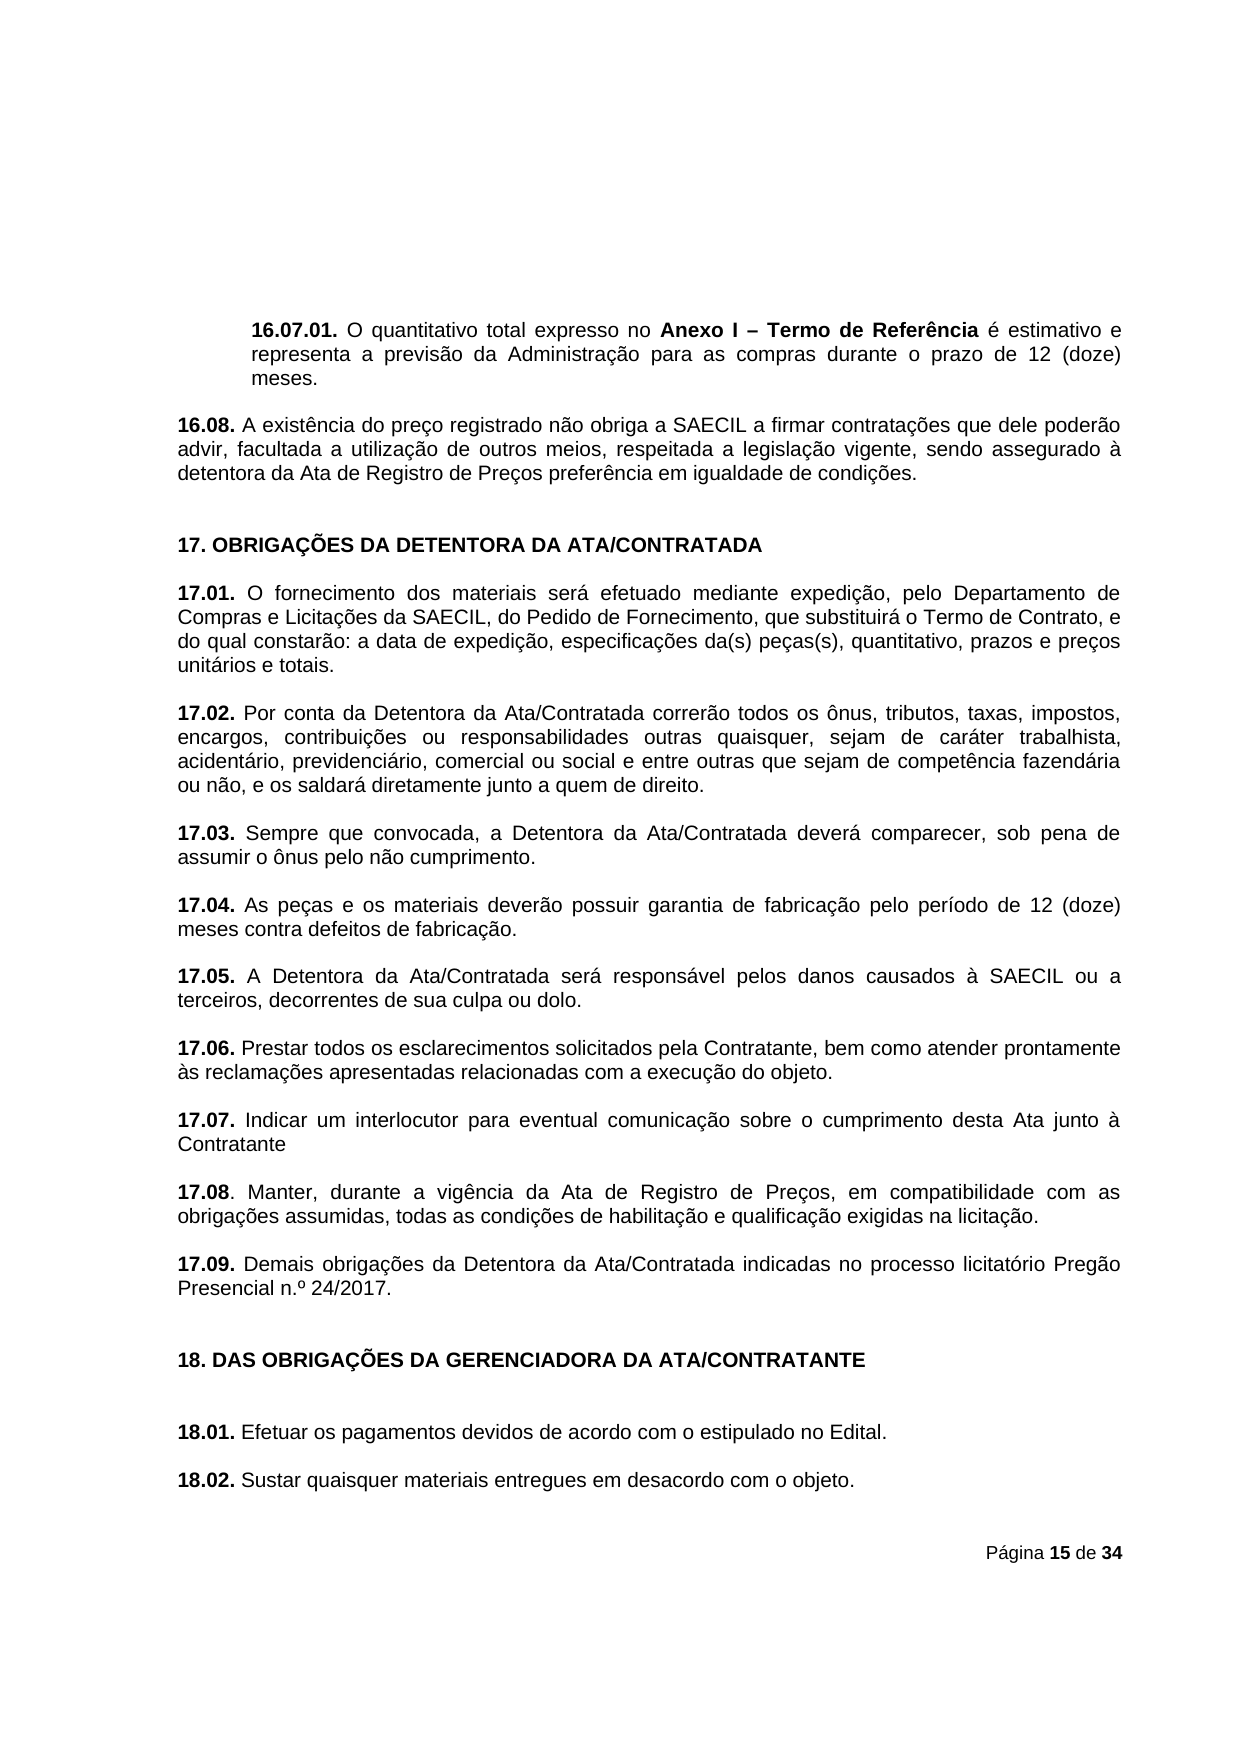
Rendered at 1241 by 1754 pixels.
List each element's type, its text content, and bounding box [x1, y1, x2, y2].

text 17.05. A Detentora da Ata/Contratada será responsável pelos danos causados à SAECIL ou a terceiros, decorrentes de sua culpa ou dolo. [177, 964, 1122, 1012]
text 17.09. Demais obrigações da Detentora da Ata/Contratada indicadas no processo licitatório Pregão Presencial n.º 24/2017. [177, 1252, 1122, 1300]
text 17.03. Sempre que convocada, a Detentora da Ata/Contratada deverá comparecer, sob pena de assumir o ônus pelo não cumprimento. [177, 821, 1122, 868]
text 17.04. As peças e os materiais deverão possuir garantia de fabricação pelo período de 12 (doze) meses contra defeitos de fabricação. [177, 892, 1122, 940]
text 17. OBRIGAÇÕES DA DETENTORA DA ATA/CONTRATADA [177, 533, 1122, 557]
text 16.08. A existência do preço registrado não obriga a SAECIL a firmar contratações que dele poderão advir, facultada a utilização de outros meios, respeitada a legislação vigente, sendo assegurado à detentora da Ata de Registro de Preços preferência em igualdade de condições. [177, 413, 1122, 485]
text 18. DAS OBRIGAÇÕES DA GERENCIADORA DA ATA/CONTRATANTE [177, 1348, 1122, 1372]
text 17.01. O fornecimento dos materiais será efetuado mediante expedição, pelo Departamento de Compras e Licitações da SAECIL, do Pedido de Fornecimento, que substituirá o Termo de Contrato, e do qual constarão: a data de expedição, especificações da(s) peças(s), quantitativo, prazos e preços unitários e totais. [177, 581, 1122, 677]
text 17.06. Prestar todos os esclarecimentos solicitados pela Contratante, bem como atender prontamente às reclamações apresentadas relacionadas com a execução do objeto. [177, 1036, 1122, 1084]
text 18.01. Efetuar os pagamentos devidos de acordo com o estipulado no Edital. [177, 1419, 1122, 1443]
text 16.07.01. O quantitativo total expresso no Anexo I – Termo de Referência é estimativo e representa a previsão da Administração para as compras durante o prazo de 12 (doze) meses. [251, 317, 1122, 389]
text 17.07. Indicar um interlocutor para eventual comunicação sobre o cumprimento desta Ata junto à Contratante [177, 1108, 1122, 1156]
text 17.02. Por conta da Detentora da Ata/Contratada correrão todos os ônus, tributos, taxas, impostos, encargos, contribuições ou responsabilidades outras quaisquer, sejam de caráter trabalhista, acidentário, previdenciário, comercial ou social e entre outras que sejam de competência fazendária ou não, e os saldará diretamente junto a quem de direito. [177, 701, 1122, 797]
text 17.08. Manter, durante a vigência da Ata de Registro de Preços, em compatibilidade com as obrigações assumidas, todas as condições de habilitação e qualificação exigidas na licitação. [177, 1180, 1122, 1228]
text 18.02. Sustar quaisquer materiais entregues em desacordo com o objeto. [177, 1467, 1122, 1491]
